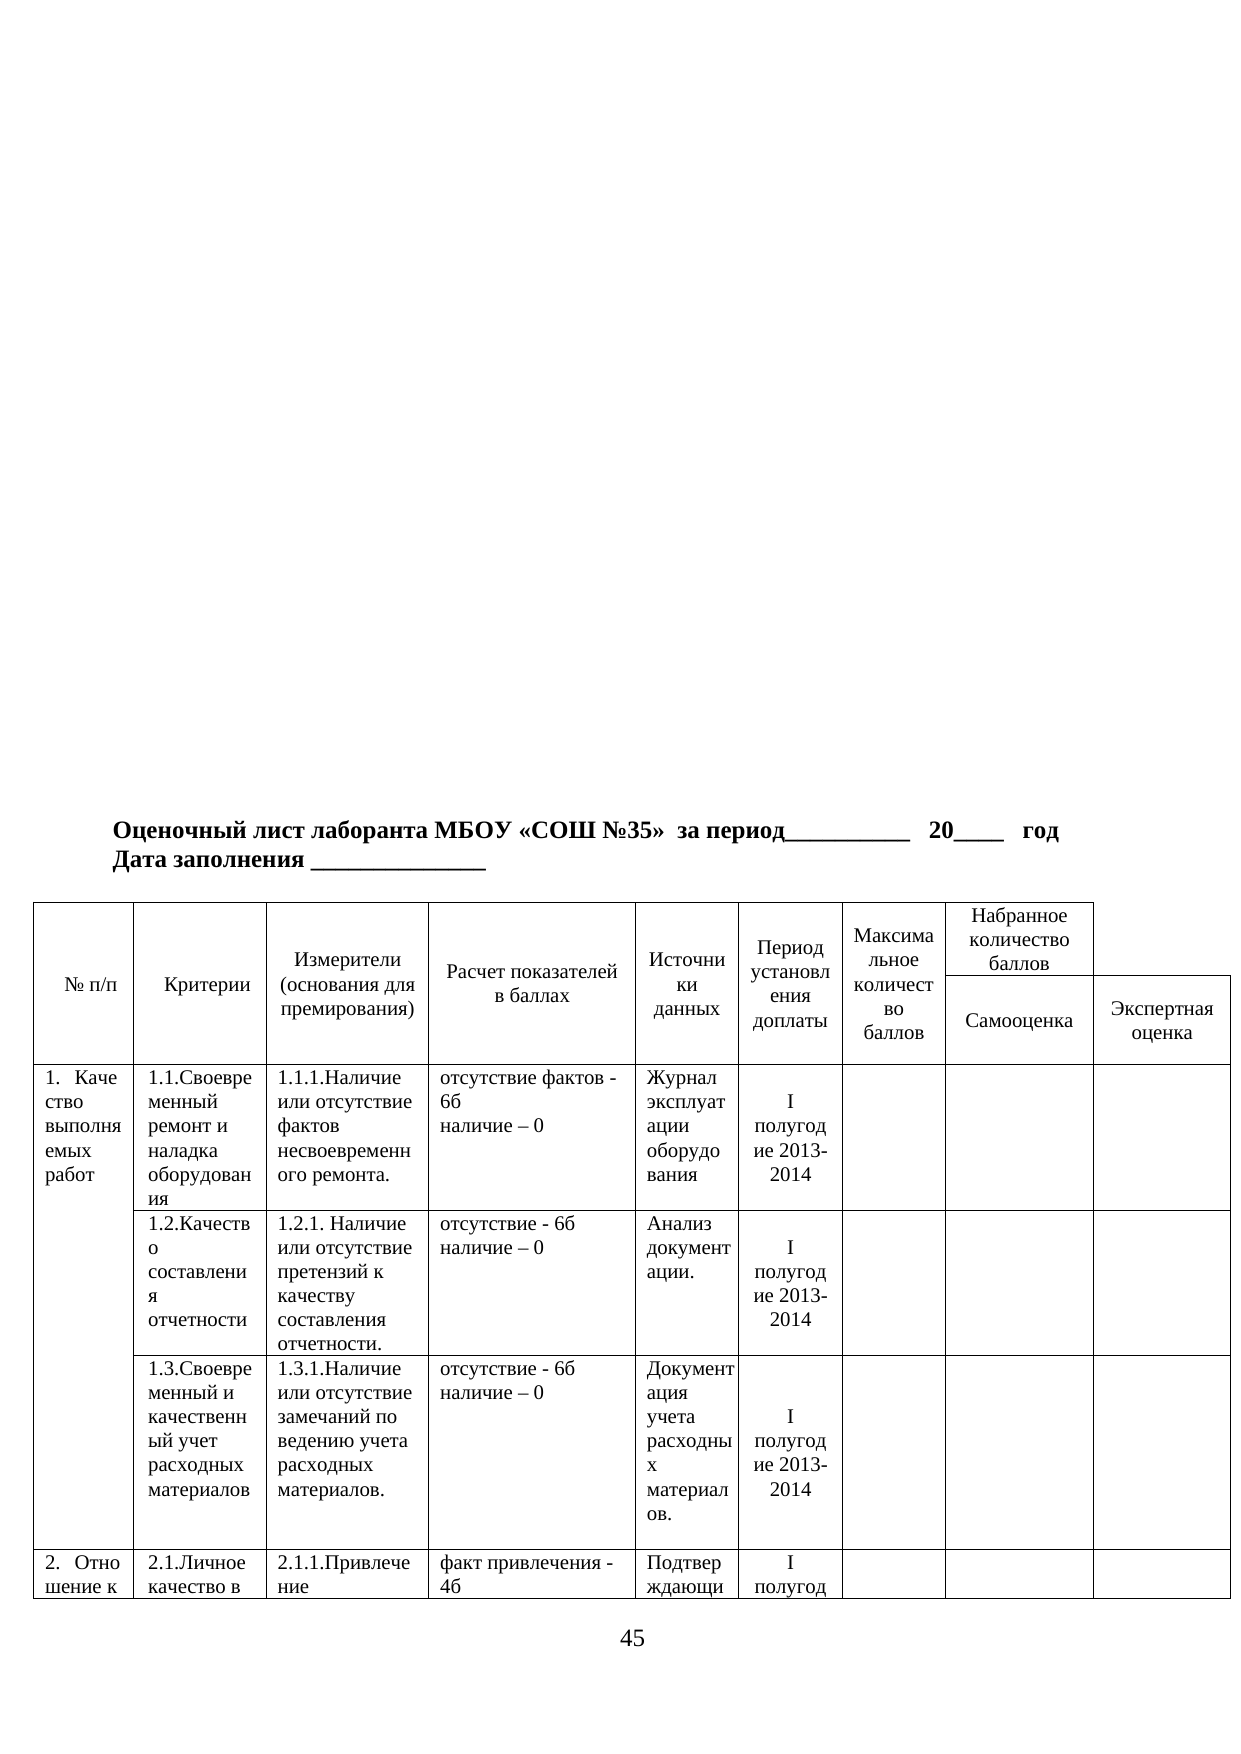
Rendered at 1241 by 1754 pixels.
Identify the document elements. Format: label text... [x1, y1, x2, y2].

table_header Критерии [134, 903, 266, 1064]
table_header Расчет показателей в баллах [429, 903, 635, 1064]
table_cell [946, 1356, 1093, 1549]
table_cell I полугодие 2013-2014 [739, 1356, 842, 1549]
table_cell 1.1.1.Наличие или отсутствие фактов несвоевременного ремонта. [267, 1065, 428, 1210]
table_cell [267, 1550, 428, 1598]
table_cell Журнал эксплуатации оборудования [636, 1065, 738, 1210]
table_cell [843, 1356, 945, 1549]
table_cell [843, 1211, 945, 1355]
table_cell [429, 1550, 635, 1598]
table_cell Качество выполняемых работ [34, 1065, 133, 1549]
table_cell [946, 1211, 1093, 1355]
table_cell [34, 1550, 133, 1598]
table_header Максимальное количество баллов [843, 903, 945, 1064]
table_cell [739, 1550, 842, 1598]
table_cell отсутствие фактов - 6б наличие – 0 [429, 1065, 635, 1210]
table_cell [946, 1550, 1093, 1598]
table_cell 1.3.Своевременный и качественный учет расходных материалов [134, 1356, 266, 1549]
table_cell Экспертная оценка [1094, 976, 1230, 1064]
table_cell [1094, 1211, 1230, 1355]
table_cell отсутствие - 6б наличие – 0 [429, 1356, 635, 1549]
table_cell отсутствие - 6б наличие – 0 [429, 1211, 635, 1355]
table_cell [843, 1065, 945, 1210]
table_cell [134, 1550, 266, 1598]
table_cell I полугодие 2013-2014 [739, 1211, 842, 1355]
table_cell Самооценка [946, 976, 1093, 1064]
table_header Измерители (основания для премирования) [267, 903, 428, 1064]
table_header Источники данных [636, 903, 738, 1064]
table_cell [946, 1065, 1093, 1210]
table_cell 1.3.1.Наличие или отсутствие замечаний по ведению учета расходных материалов. [267, 1356, 428, 1549]
table_cell [1094, 1550, 1230, 1598]
table_header Набранное количество баллов [946, 903, 1093, 975]
table_cell Документация учета расходных материалов. [636, 1356, 738, 1549]
table_cell [843, 1550, 945, 1598]
table_cell 1.2.1. Наличие или отсутствие претензий к качеству составления отчетности. [267, 1211, 428, 1355]
table_cell [1094, 1065, 1230, 1210]
table_cell I полугодие 2013-2014 [739, 1065, 842, 1210]
table_cell 1.2.Качество составления отчетности [134, 1211, 266, 1355]
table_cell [636, 1550, 738, 1598]
table_cell Анализ документации. [636, 1211, 738, 1355]
table_header № п/п [34, 903, 133, 1064]
text Дата заполнения ______________ [112, 844, 1152, 873]
table_header Период установления доплаты [739, 903, 842, 1064]
table_cell [1094, 1356, 1230, 1549]
table_cell 1.1.Своевременный ремонт и наладка оборудования [134, 1065, 266, 1210]
text Оценочный лист лаборанта МБОУ «СОШ №35» за период__________ 20____ год [112, 815, 1152, 844]
